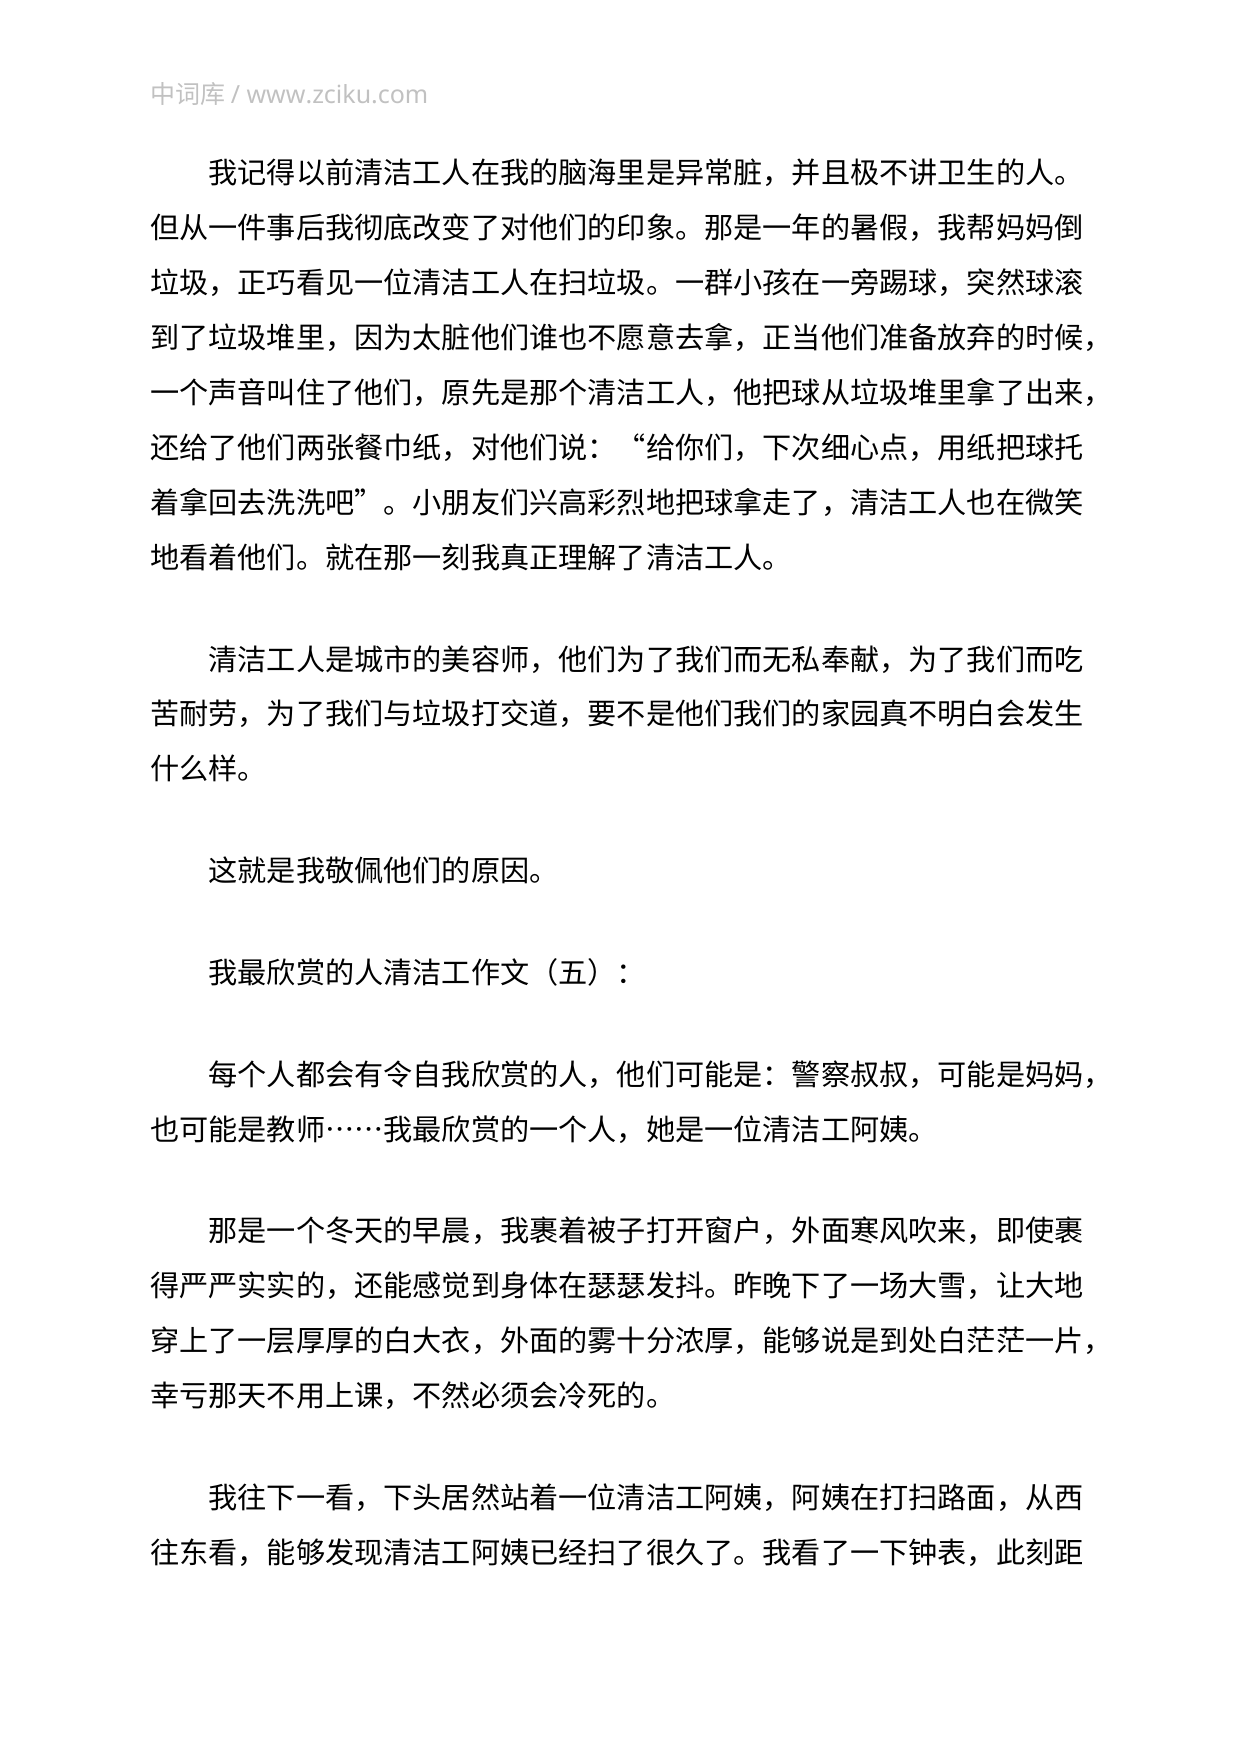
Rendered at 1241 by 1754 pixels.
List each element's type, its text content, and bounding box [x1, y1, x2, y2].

text 我记得以前清洁工人在我的脑海里是异常脏，并且极不讲卫生的人。但从一件事后我彻底改变了对他们的印象。那是一年的暑假，我帮妈妈倒垃圾，正巧看见一位清洁工人在扫垃圾。一群小孩在一旁踢球，突然球滚到了垃圾堆里，因为太脏他们谁也不愿意去拿，正当他们准备放弃的时候，一个声音叫住了他们，原先是那个清洁工人，他把球从垃圾堆里拿了出来，还给了他们两张餐巾纸，对他们说：“给你们，下次细心点，用纸把球托着拿回去洗洗吧”。小朋友们兴高彩烈地把球拿走了，清洁工人也在微笑地看着他们。就在那一刻我真正理解了清洁工人。 [150, 150, 1090, 577]
text 我最欣赏的人清洁工作文（五）： [150, 949, 1090, 992]
text 那是一个冬天的早晨，我裹着被子打开窗户，外面寒风吹来，即使裹得严严实实的，还能感觉到身体在瑟瑟发抖。昨晚下了一场大雪，让大地穿上了一层厚厚的白大衣，外面的雾十分浓厚，能够说是到处白茫茫一片，幸亏那天不用上课，不然必须会冷死的。 [150, 1208, 1090, 1415]
text 这就是我敬佩他们的原因。 [150, 848, 1090, 890]
text 每个人都会有令自我欣赏的人，他们可能是：警察叔叔，可能是妈妈，也可能是教师……我最欣赏的一个人，她是一位清洁工阿姨。 [150, 1051, 1090, 1148]
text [150, 1474, 1090, 1571]
text 清洁工人是城市的美容师，他们为了我们而无私奉献，为了我们而吃苦耐劳，为了我们与垃圾打交道，要不是他们我们的家园真不明白会发生什么样。 [150, 636, 1090, 788]
